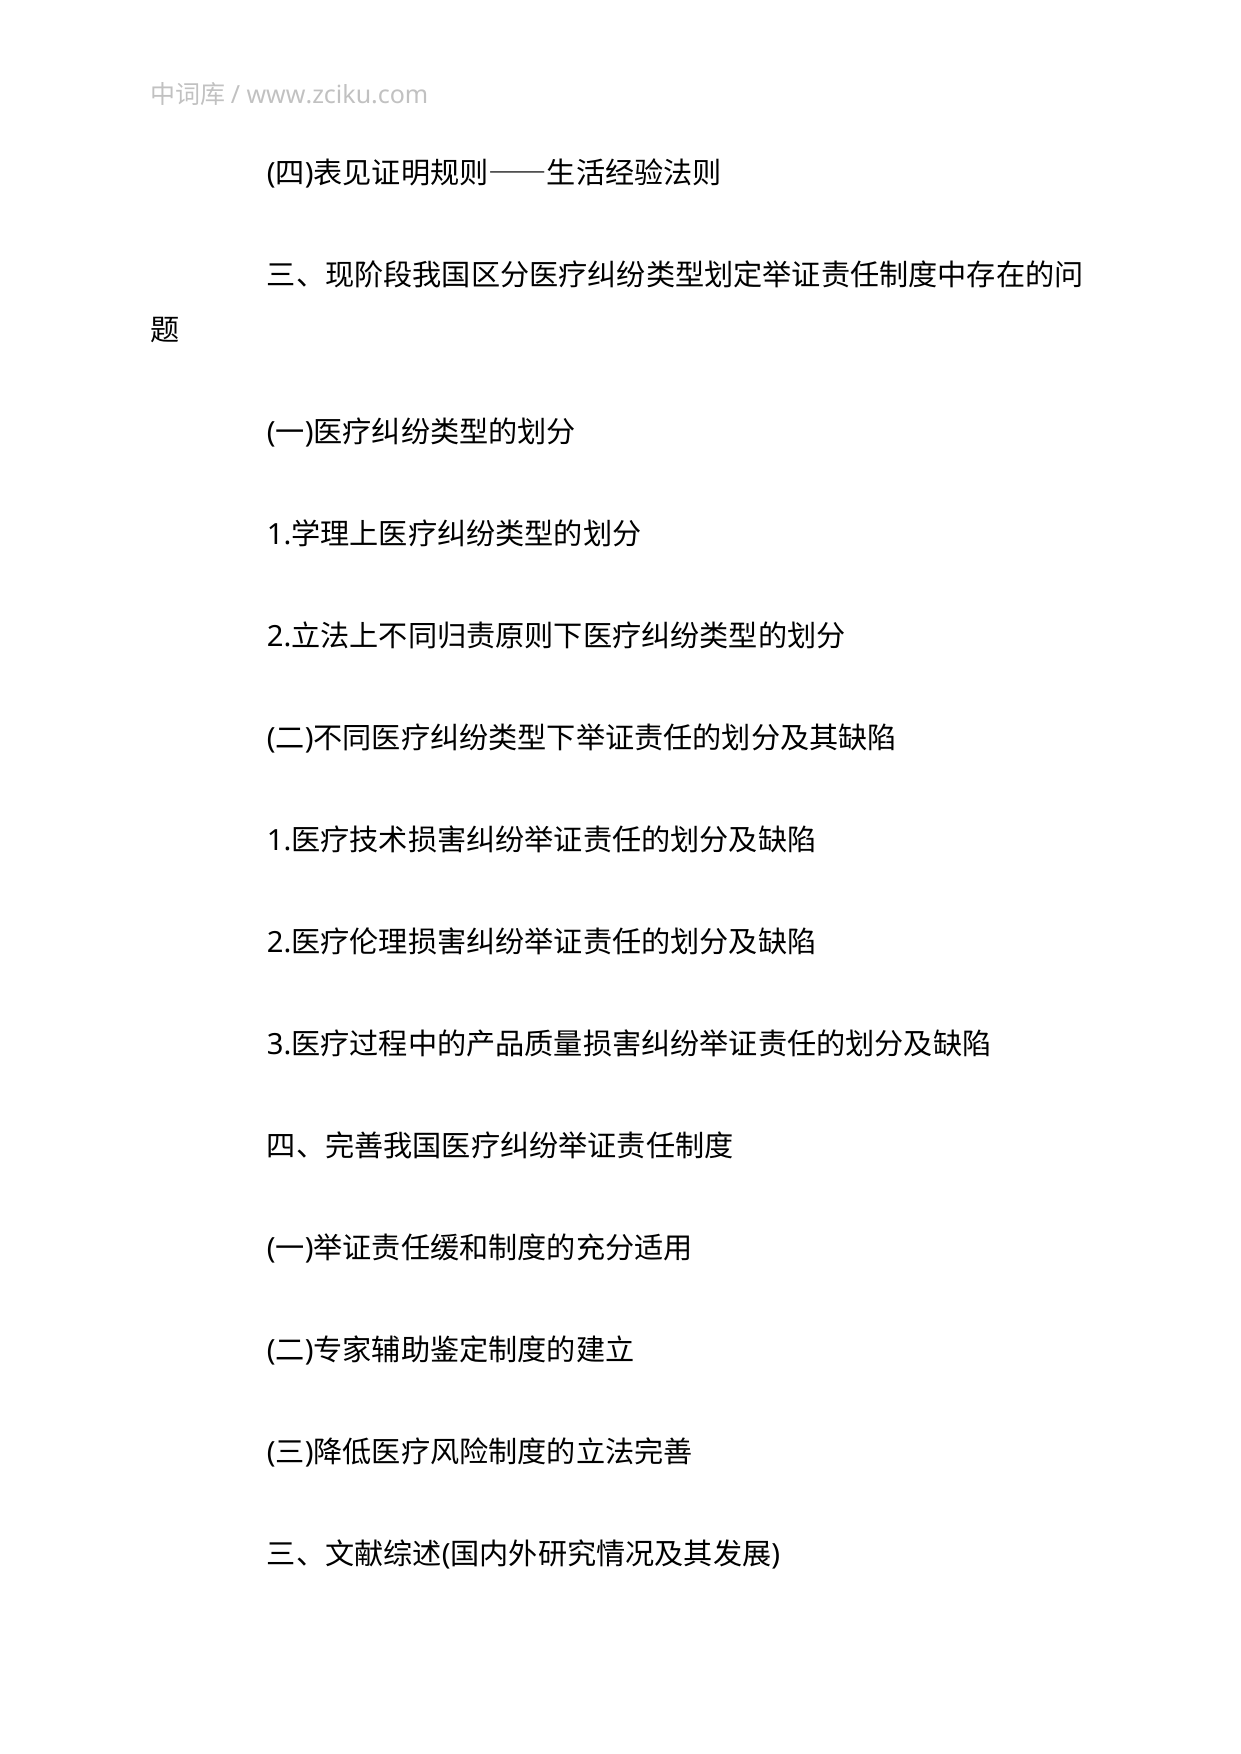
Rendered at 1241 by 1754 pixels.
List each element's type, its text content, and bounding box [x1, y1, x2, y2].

text 三、文献综述(国内外研究情况及其发展) [150, 1530, 1090, 1573]
text (二)专家辅助鉴定制度的建立 [150, 1326, 1090, 1369]
text 3.医疗过程中的产品质量损害纠纷举证责任的划分及缺陷 [150, 1021, 1090, 1063]
text 2.立法上不同归责原则下医疗纠纷类型的划分 [150, 613, 1090, 655]
text 1.学理上医疗纠纷类型的划分 [150, 511, 1090, 553]
text (二)不同医疗纠纷类型下举证责任的划分及其缺陷 [150, 714, 1090, 757]
text 三、现阶段我国区分医疗纠纷类型划定举证责任制度中存在的问题 [150, 252, 1090, 349]
text (一)举证责任缓和制度的充分适用 [150, 1224, 1090, 1267]
text (四)表见证明规则——生活经验法则 [150, 150, 1090, 192]
text (一)医疗纠纷类型的划分 [150, 409, 1090, 451]
text 2.医疗伦理损害纠纷举证责任的划分及缺陷 [150, 918, 1090, 961]
text 四、完善我国医疗纠纷举证责任制度 [150, 1122, 1090, 1165]
text (三)降低医疗风险制度的立法完善 [150, 1428, 1090, 1471]
text 1.医疗技术损害纠纷举证责任的划分及缺陷 [150, 817, 1090, 859]
